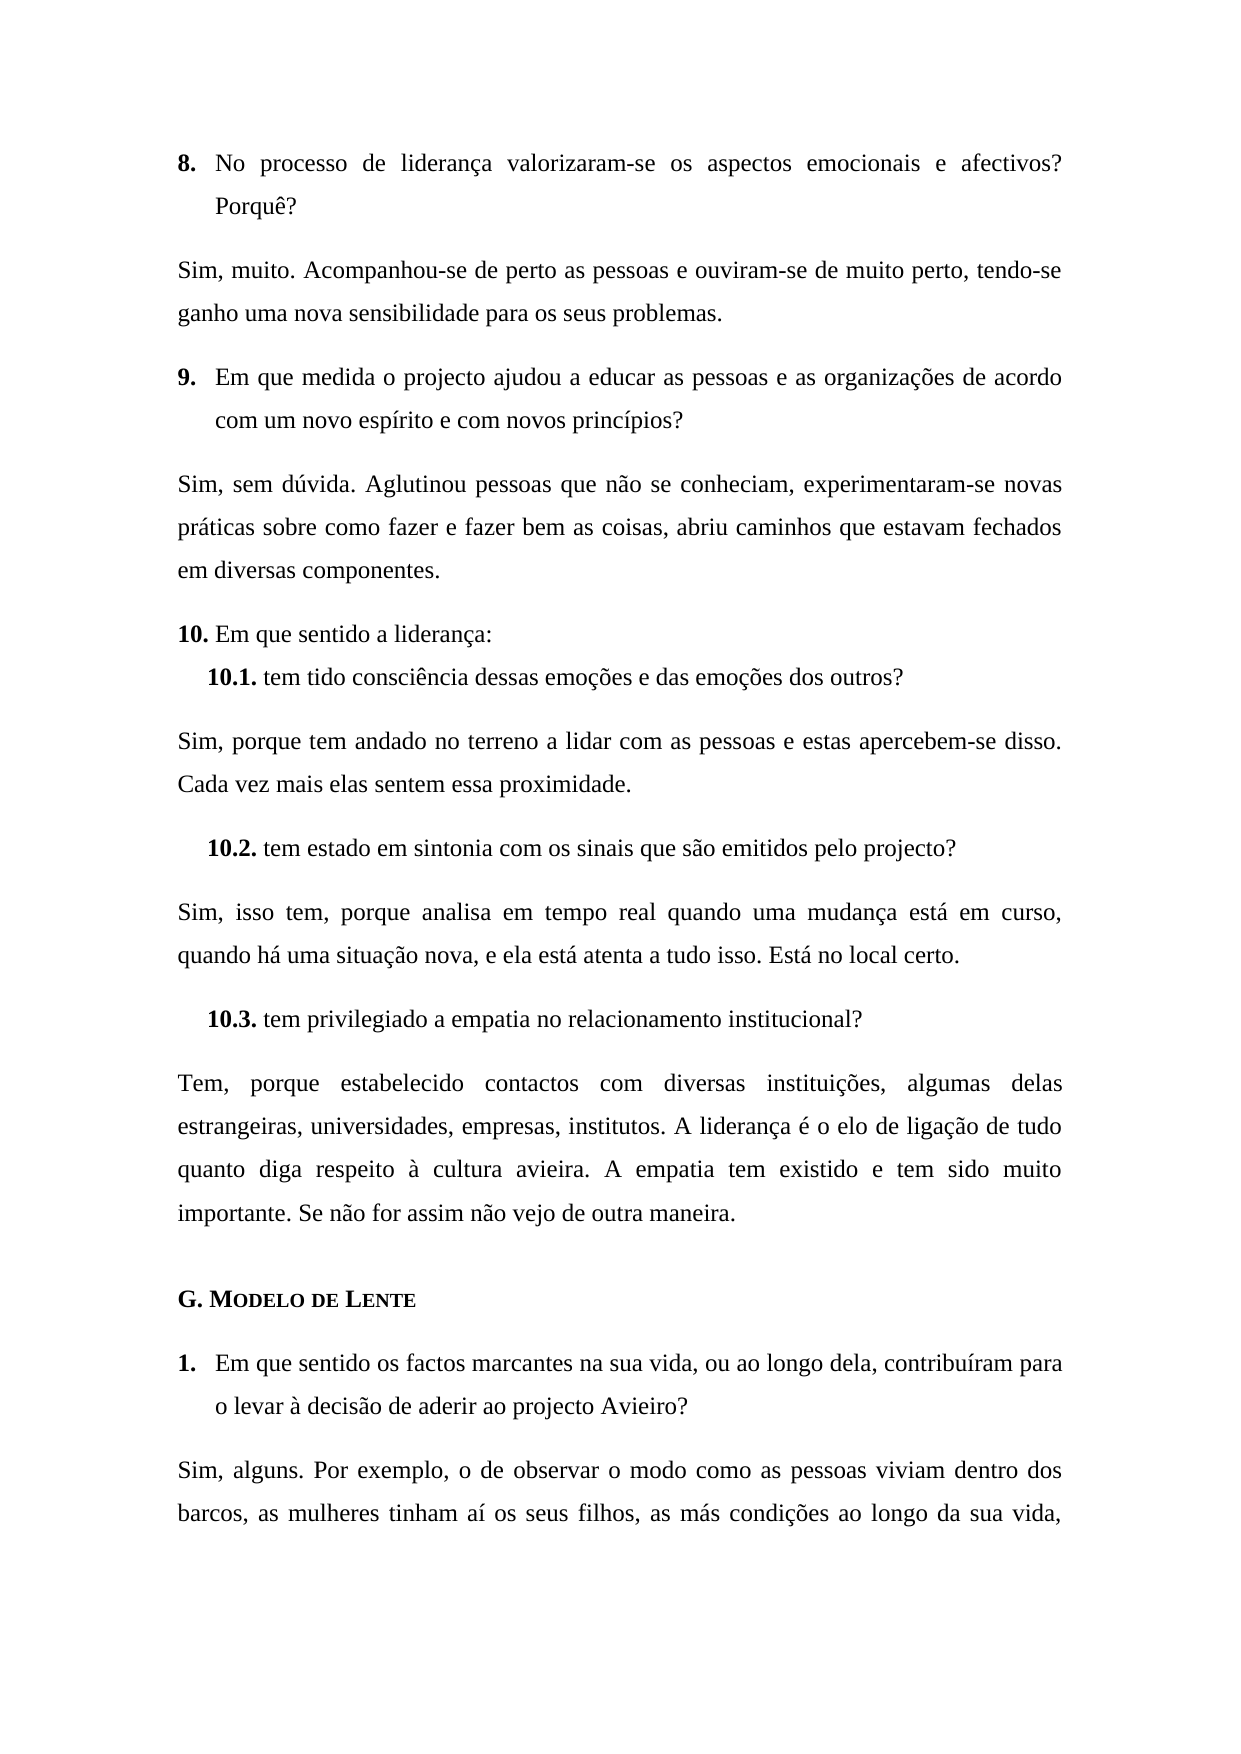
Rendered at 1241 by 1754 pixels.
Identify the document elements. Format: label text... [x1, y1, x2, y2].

list No processo de liderança valorizaram-se os aspectos emocionais e afectivos? Porquê? [177, 148, 1063, 219]
list Em que sentido os factos marcantes na sua vida, ou ao longo dela, contribuíram para o levar à decisão de aderir ao projecto Avieiro? [177, 1348, 1063, 1420]
list Em que sentido a liderança: [177, 619, 1063, 648]
text Sim, muito. Acompanhou-se de perto as pessoas e ouviram-se de muito perto, tendo-se ganho uma nova sensibilidade para os seus problemas. [177, 255, 1063, 327]
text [177, 1455, 1063, 1527]
text Sim, isso tem, porque analisa em tempo real quando uma mudança está em curso, quando há uma situação nova, e ela está atenta a tudo isso. Está no local certo. [177, 897, 1063, 969]
text G. Modelo de Lente [177, 1284, 1063, 1313]
list tem estado em sintonia com os sinais que são emitidos pelo projecto? [207, 833, 1063, 862]
list tem tido consciência dessas emoções e das emoções dos outros? [207, 662, 1063, 691]
list Em que medida o projecto ajudou a educar as pessoas e as organizações de acordo com um novo espírito e com novos princípios? [177, 362, 1063, 434]
text Sim, sem dúvida. Aglutinou pessoas que não se conheciam, experimentaram-se novas práticas sobre como fazer e fazer bem as coisas, abriu caminhos que estavam fechados em diversas componentes. [177, 469, 1063, 584]
list tem privilegiado a empatia no relacionamento institucional? [207, 1004, 1063, 1033]
text Sim, porque tem andado no terreno a lidar com as pessoas e estas apercebem-se disso. Cada vez mais elas sentem essa proximidade. [177, 726, 1063, 798]
text Tem, porque estabelecido contactos com diversas instituições, algumas delas estrangeiras, universidades, empresas, institutos. A liderança é o elo de ligação de tudo quanto diga respeito à cultura avieira. A empatia tem existido e tem sido muito importante. Se não for assim não vejo de outra maneira. [177, 1068, 1063, 1226]
